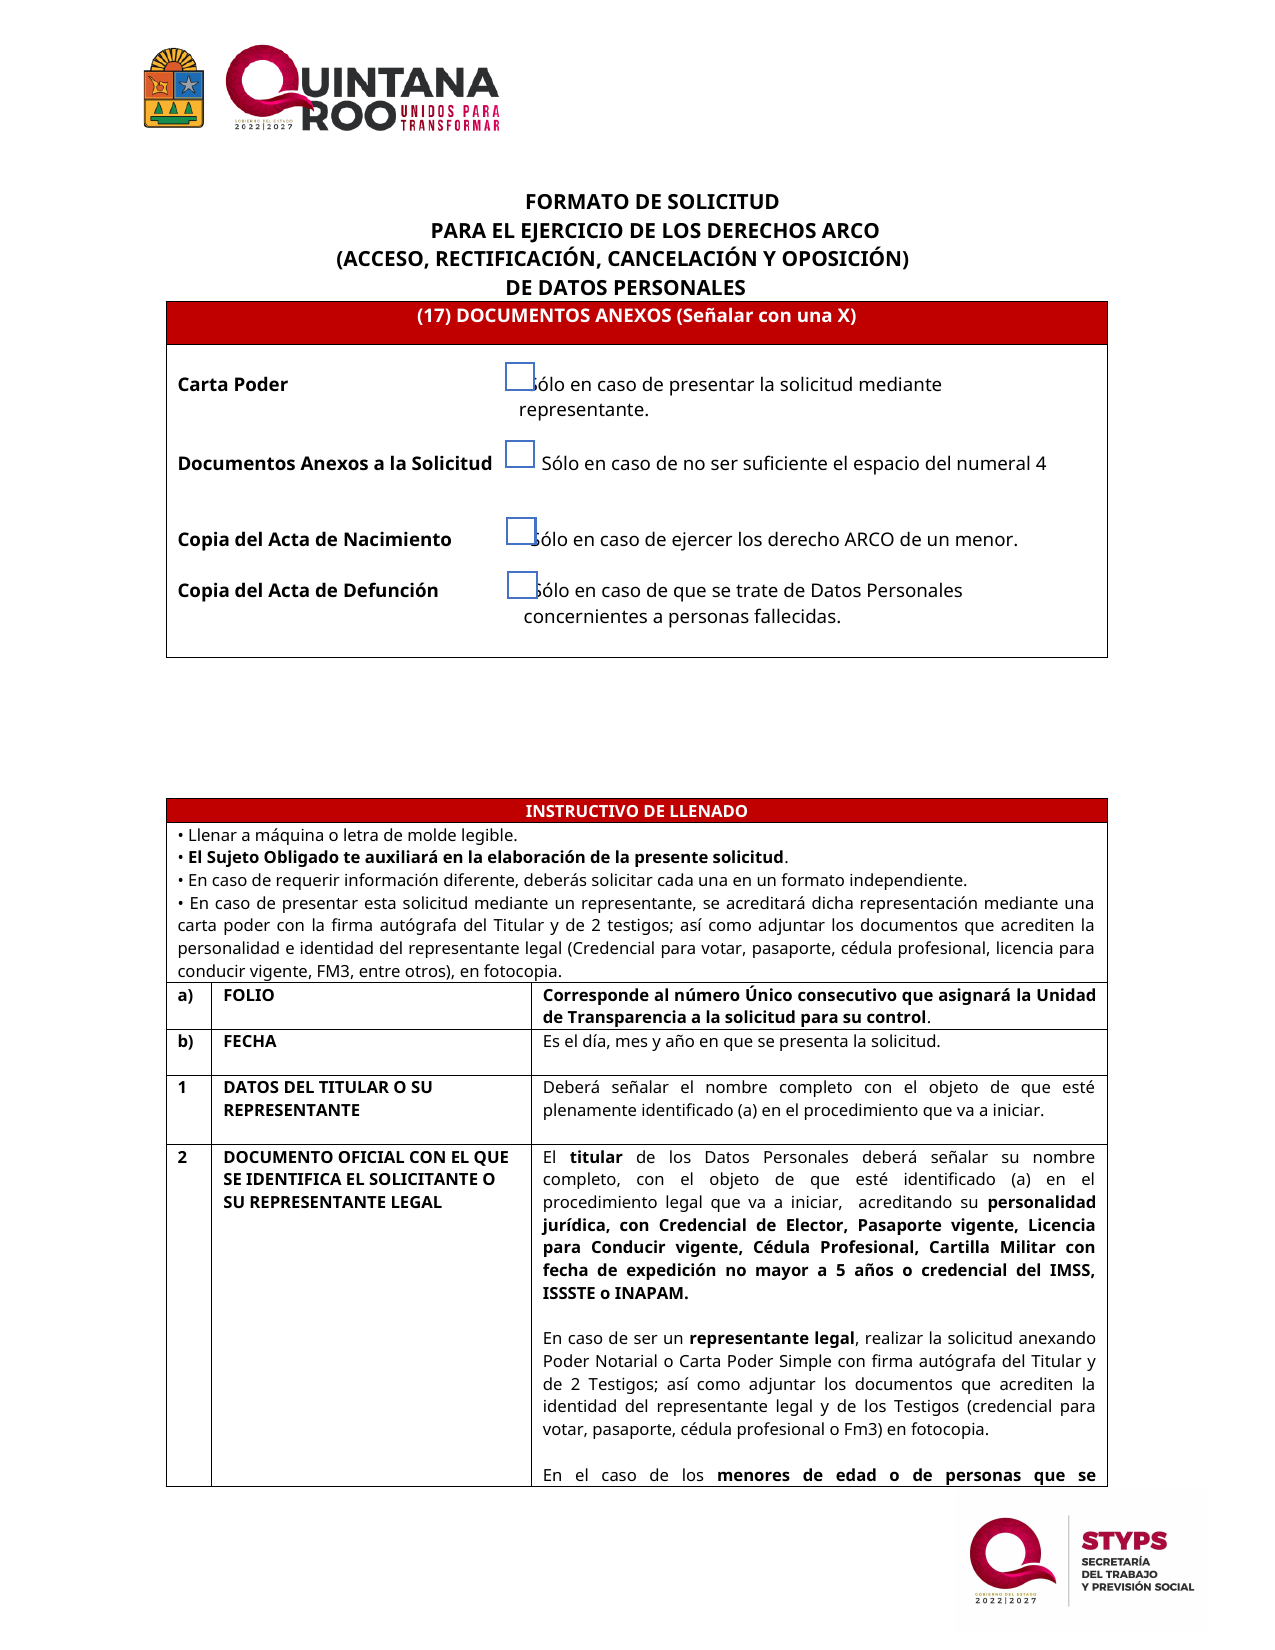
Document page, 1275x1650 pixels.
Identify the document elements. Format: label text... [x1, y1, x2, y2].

table_cell DOCUMENTO OFICIAL CON EL QUE SE IDENTIFICA EL SOLICITANTE O SU REPRESENTANTE LEGAL [212, 1145, 531, 1486]
table_cell FOLIO [212, 983, 531, 1028]
table_cell 2 [167, 1145, 211, 1486]
table_cell b) [167, 1030, 211, 1075]
picture [143, 40, 502, 132]
table_cell • Llenar a máquina o letra de molde legible. • El Sujeto Obligado te auxiliará en la elaboración de la presente solicitud. • En caso de requerir información diferente, deberás solicitar cada una en un formato independiente. • En caso de presentar esta solicitud mediante un representante, se acreditará dicha representación mediante una carta poder con la firma autógrafa del Titular y de 2 testigos; así como adjuntar los documentos que acrediten la personalidad e identidad del representante legal (Credencial para votar, pasaporte, cédula profesional, licencia para conducir vigente, FM3, entre otros), en fotocopia. [167, 823, 1107, 982]
table_cell Es el día, mes y año en que se presenta la solicitud. [532, 1030, 1107, 1075]
table_header (17) DOCUMENTOS ANEXOS (Señalar con una X) [167, 302, 1107, 344]
table_cell DATOS DEL TITULAR O SU REPRESENTANTE [212, 1076, 531, 1144]
table_cell Corresponde al número Único consecutivo que asignará la Unidad de Transparencia a la solicitud para su control. [532, 983, 1107, 1028]
table_cell Deberá señalar el nombre completo con el objeto de que esté plenamente identificado (a) en el procedimiento que va a iniciar. [532, 1076, 1107, 1144]
table_cell 1 [167, 1076, 211, 1144]
table_header INSTRUCTIVO DE LLENADO [167, 799, 1107, 822]
table_cell Carta Poder Sólo en caso de presentar la solicitud mediante representante. Documentos Anexos a la Solicitud Sólo en caso de no ser suficiente el espacio del numeral 4 Copia del Acta de Nacimiento Sólo en caso de ejercer los derecho ARCO de un menor. Copia del Acta de Defunción Sólo en caso de que se trate de Datos Personales concernientes a personas fallecidas. [167, 345, 1107, 657]
table_cell a) [167, 983, 211, 1028]
table_cell FECHA [212, 1030, 531, 1075]
picture [955, 1489, 1209, 1632]
